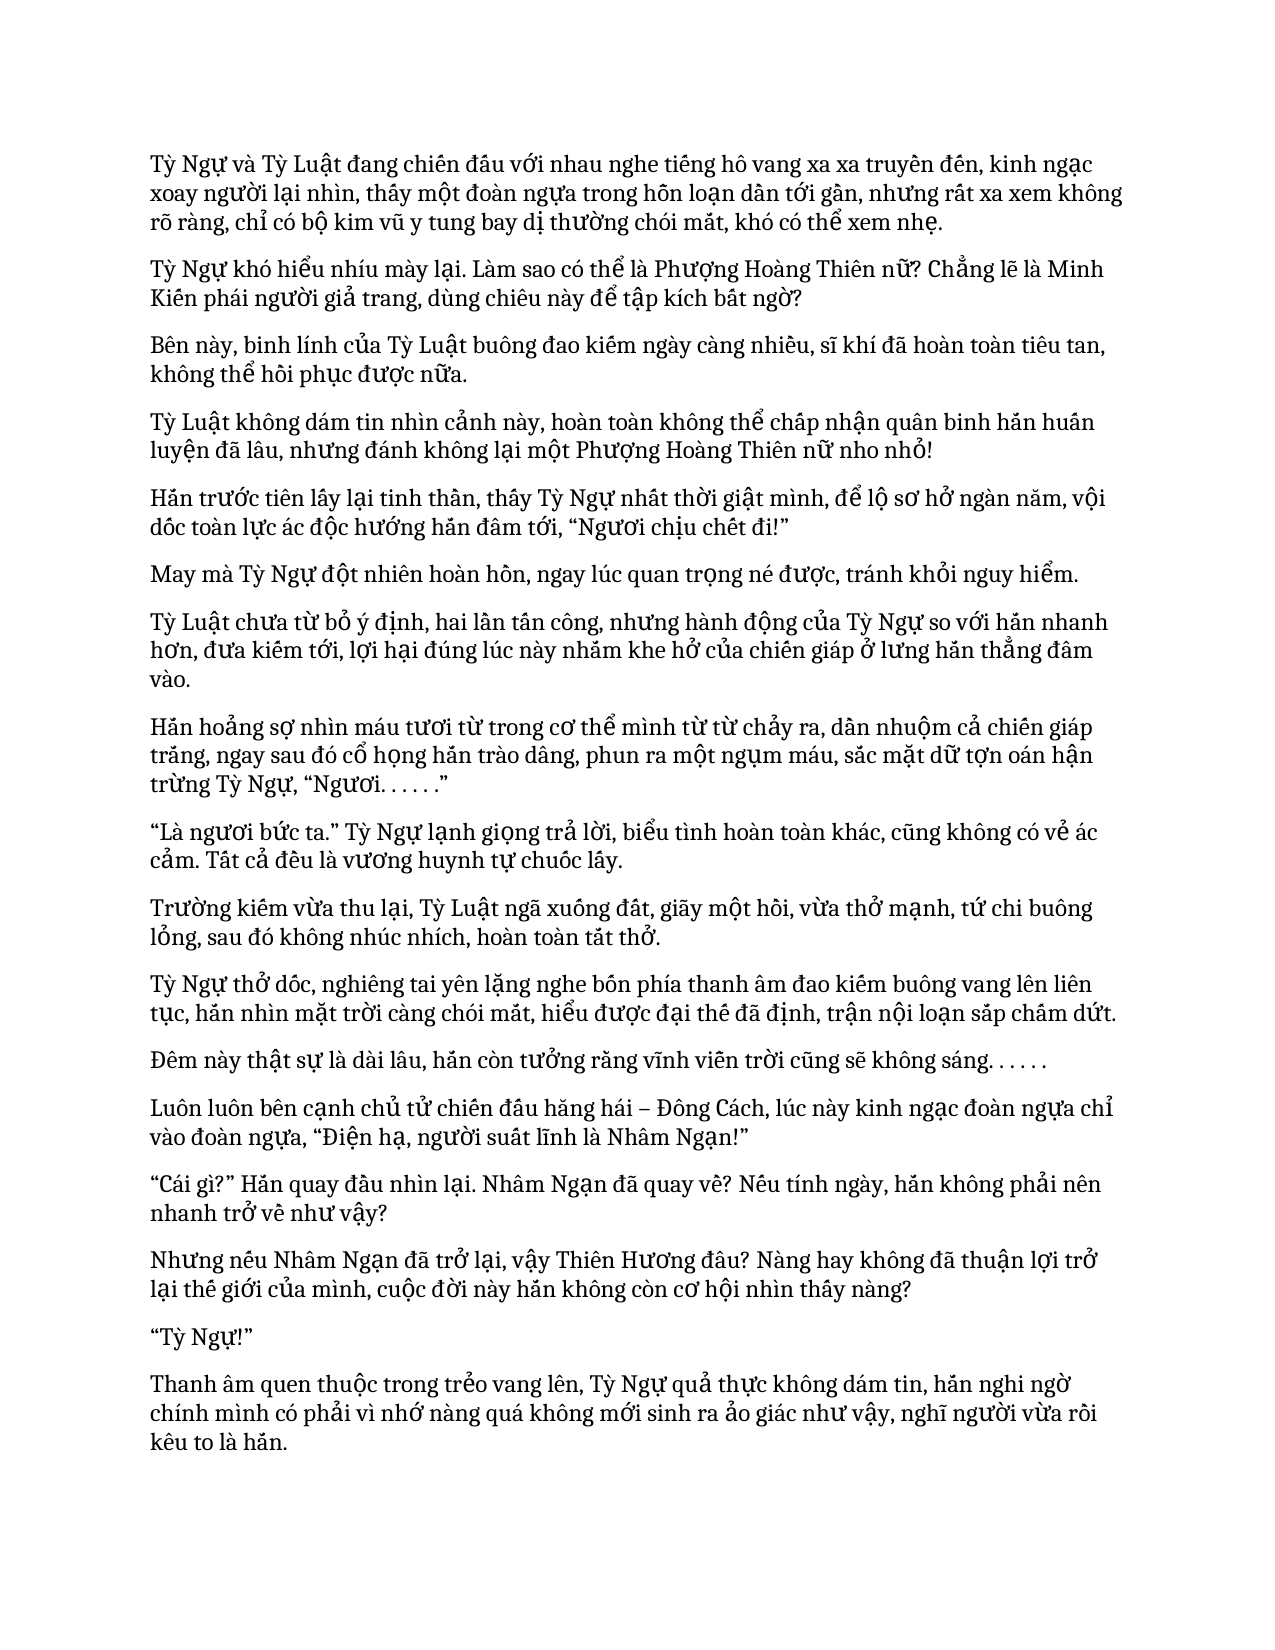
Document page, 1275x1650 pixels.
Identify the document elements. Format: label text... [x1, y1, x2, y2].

text Tỳ Ngự và Tỳ Luật đang chiến đấu với nhau nghe tiếng hô vang xa xa truyền đến, kinh ngạc xoay người lại nhìn, thấy một đoàn ngựa trong hỗn loạn dần tới gần, nhưng rất xa xem không rõ ràng, chỉ có bộ kim vũ y tung bay dị thường chói mắt, khó có thể xem nhẹ. [150, 150, 1125, 236]
text “Tỳ Ngự!” [150, 1322, 1125, 1351]
text Hắn trước tiên lấy lại tinh thần, thấy Tỳ Ngự nhất thời giật mình, để lộ sơ hở ngàn năm, vội dốc toàn lực ác độc hướng hắn đâm tới, “Ngươi chịu chết đi!” [150, 484, 1125, 541]
text Nhưng nếu Nhâm Ngạn đã trở lại, vậy Thiên Hương đâu? Nàng hay không đã thuận lợi trở lại thế giới của mình, cuộc đời này hắn không còn cơ hội nhìn thấy nàng? [150, 1246, 1125, 1304]
text Thanh âm quen thuộc trong trẻo vang lên, Tỳ Ngự quả thực không dám tin, hắn nghi ngờ chính mình có phải vì nhớ nàng quá không mới sinh ra ảo giác như vậy, nghĩ người vừa rồi kêu to là hắn. [150, 1370, 1125, 1456]
text Đêm này thật sự là dài lâu, hắn còn tưởng rằng vĩnh viễn trời cũng sẽ không sáng. . . . . . [150, 1046, 1125, 1075]
text Trường kiếm vừa thu lại, Tỳ Luật ngã xuống đất, giãy một hồi, vừa thở mạnh, tứ chi buông lỏng, sau đó không nhúc nhích, hoàn toàn tắt thở. [150, 894, 1125, 951]
text Luôn luôn bên cạnh chủ tử chiến đấu hăng hái – Đông Cách, lúc này kinh ngạc đoàn ngựa chỉ vào đoàn ngựa, “Điện hạ, người suất lĩnh là Nhâm Ngạn!” [150, 1094, 1125, 1151]
text Hắn hoảng sợ nhìn máu tươi từ trong cơ thể mình từ từ chảy ra, dần nhuộm cả chiến giáp trắng, ngay sau đó cổ họng hắn trào dâng, phun ra một ngụm máu, sắc mặt dữ tợn oán hận trừng Tỳ Ngự, “Ngươi. . . . . .” [150, 712, 1125, 799]
text Tỳ Luật chưa từ bỏ ý định, hai lần tấn công, nhưng hành động của Tỳ Ngự so với hắn nhanh hơn, đưa kiếm tới, lợi hại đúng lúc này nhắm khe hở của chiến giáp ở lưng hắn thẳng đâm vào. [150, 607, 1125, 694]
text Bên này, binh lính của Tỳ Luật buông đao kiếm ngày càng nhiều, sĩ khí đã hoàn toàn tiêu tan, không thể hồi phục được nữa. [150, 331, 1125, 389]
text May mà Tỳ Ngự đột nhiên hoàn hồn, ngay lúc quan trọng né được, tránh khỏi nguy hiểm. [150, 560, 1125, 589]
text “Là ngươi bức ta.” Tỳ Ngự lạnh giọng trả lời, biểu tình hoàn toàn khác, cũng không có vẻ ác cảm. Tất cả đều là vương huynh tự chuốc lấy. [150, 817, 1125, 875]
text Tỳ Ngự thở dốc, nghiêng tai yên lặng nghe bốn phía thanh âm đao kiếm buông vang lên liên tục, hắn nhìn mặt trời càng chói mắt, hiểu được đại thế đã định, trận nội loạn sắp chấm dứt. [150, 970, 1125, 1027]
text Tỳ Ngự khó hiểu nhíu mày lại. Làm sao có thể là Phượng Hoàng Thiên nữ? Chẳng lẽ là Minh Kiến phái người giả trang, dùng chiêu này để tập kích bất ngờ? [150, 255, 1125, 312]
text Tỳ Luật không dám tin nhìn cảnh này, hoàn toàn không thể chấp nhận quân binh hắn huấn luyện đã lâu, nhưng đánh không lại một Phượng Hoàng Thiên nữ nho nhỏ! [150, 407, 1125, 465]
text “Cái gì?” Hắn quay đầu nhìn lại. Nhâm Ngạn đã quay về? Nếu tính ngày, hắn không phải nên nhanh trở về như vậy? [150, 1170, 1125, 1227]
